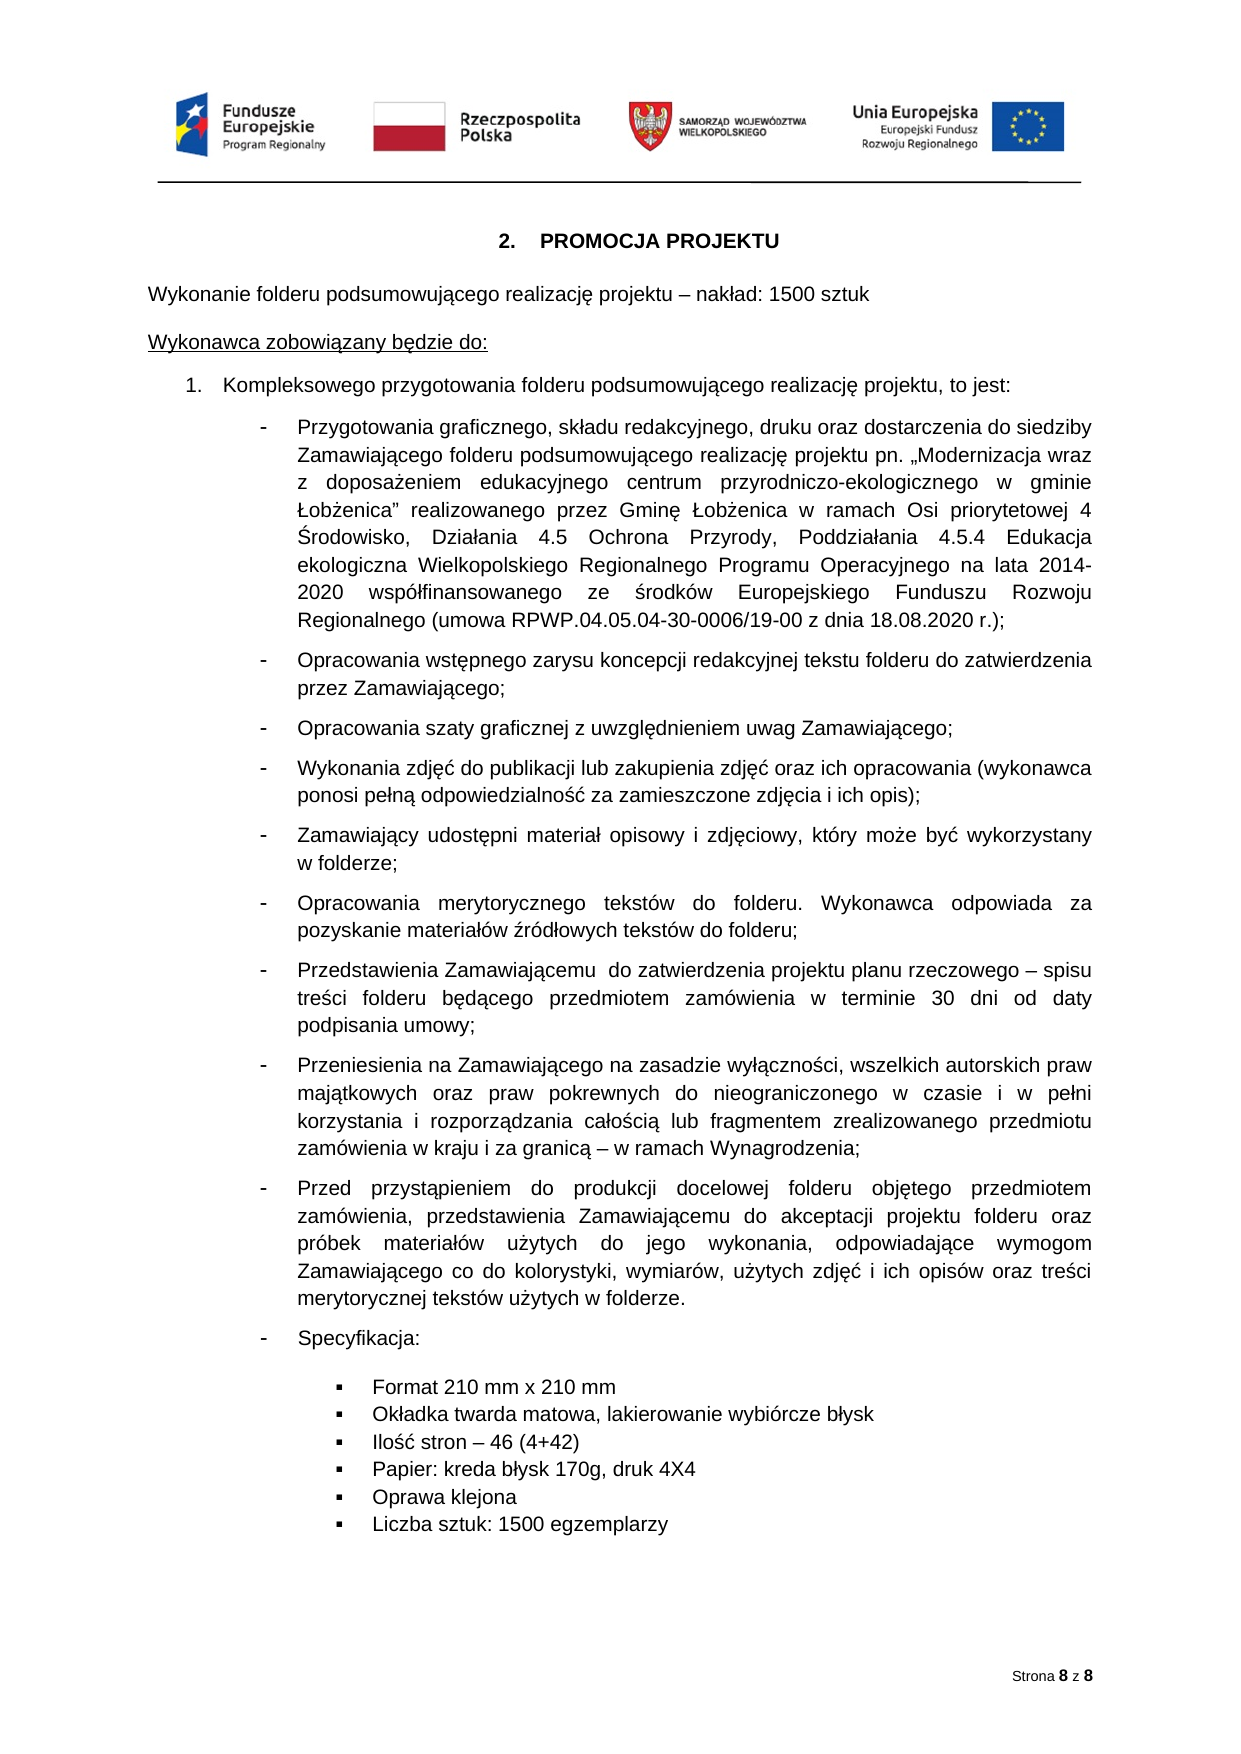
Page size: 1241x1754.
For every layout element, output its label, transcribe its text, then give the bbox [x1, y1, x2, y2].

list Opracowania wstępnego zarysu koncepcji redakcyjnej tekstu folderu do zatwierdzenia przez Zamawiającego; [260, 648, 1093, 699]
list Liczba sztuk: 1500 egzemplarzy [335, 1512, 1093, 1536]
list Ilość stron – 46 (4+42) [335, 1429, 1093, 1453]
list Wykonania zdjęć do publikacji lub zakupienia zdjęć oraz ich opracowania (wykonawca ponosi pełną odpowiedzialność za zamieszczone zdjęcia i ich opis); [260, 755, 1093, 807]
list Przeniesienia na Zamawiającego na zasadzie wyłączności, wszelkich autorskich praw majątkowych oraz praw pokrewnych do nieograniczonego w czasie i w pełni korzystania i rozporządzania całością lub fragmentem zrealizowanego przedmiotu zamówienia w kraju i za granicą – w ramach Wynagrodzenia; [260, 1053, 1093, 1160]
list Kompleksowego przygotowania folderu podsumowującego realizację projektu, to jest: [185, 373, 1093, 397]
list Papier: kreda błysk 170g, druk 4X4 [335, 1457, 1093, 1481]
text Wykonawca zobowiązany będzie do: [148, 330, 1093, 354]
list Przedstawienia Zamawiającemu do zatwierdzenia projektu planu rzeczowego – spisu treści folderu będącego przedmiotem zamówienia w terminie 30 dni od daty podpisania umowy; [260, 958, 1093, 1037]
list PROMOCJA PROJEKTU [185, 229, 1093, 253]
list Okładka twarda matowa, lakierowanie wybiórcze błysk [335, 1402, 1093, 1426]
list Opracowania szaty graficznej z uwzględnieniem uwag Zamawiającego; [260, 715, 1093, 739]
list Oprawa klejona [335, 1484, 1093, 1508]
list Opracowania merytorycznego tekstów do folderu. Wykonawca odpowiada za pozyskanie materiałów źródłowych tekstów do folderu; [260, 891, 1093, 942]
picture [148, 73, 1092, 177]
text Wykonanie folderu podsumowującego realizację projektu – nakład: 1500 sztuk [148, 282, 1093, 306]
list Specyfikacja: [260, 1326, 1093, 1350]
list Przed przystąpieniem do produkcji docelowej folderu objętego przedmiotem zamówienia, przedstawienia Zamawiającemu do akceptacji projektu folderu oraz próbek materiałów użytych do jego wykonania, odpowiadające wymogom Zamawiającego co do kolorystyki, wymiarów, użytych zdjęć i ich opisów oraz treści merytorycznej tekstów użytych w folderze. [260, 1176, 1093, 1310]
list Przygotowania graficznego, składu redakcyjnego, druku oraz dostarczenia do siedziby Zamawiającego folderu podsumowującego realizację projektu pn. „Modernizacja wraz z doposażeniem edukacyjnego centrum przyrodniczo-ekologicznego w gminie Łobżenica” realizowanego przez Gminę Łobżenica w ramach Osi priorytetowej 4 Środowisko, Działania 4.5 Ochrona Przyrody, Poddziałania 4.5.4 Edukacja ekologiczna Wielkopolskiego Regionalnego Programu Operacyjnego na lata 2014- 2020 współfinansowanego ze środków Europejskiego Funduszu Rozwoju Regionalnego (umowa RPWP.04.05.04-30-0006/19-00 z dnia 18.08.2020 r.); [260, 415, 1093, 632]
list Zamawiający udostępni materiał opisowy i zdjęciowy, który może być wykorzystany w folderze; [260, 823, 1093, 874]
list Format 210 mm x 210 mm [335, 1374, 1093, 1398]
